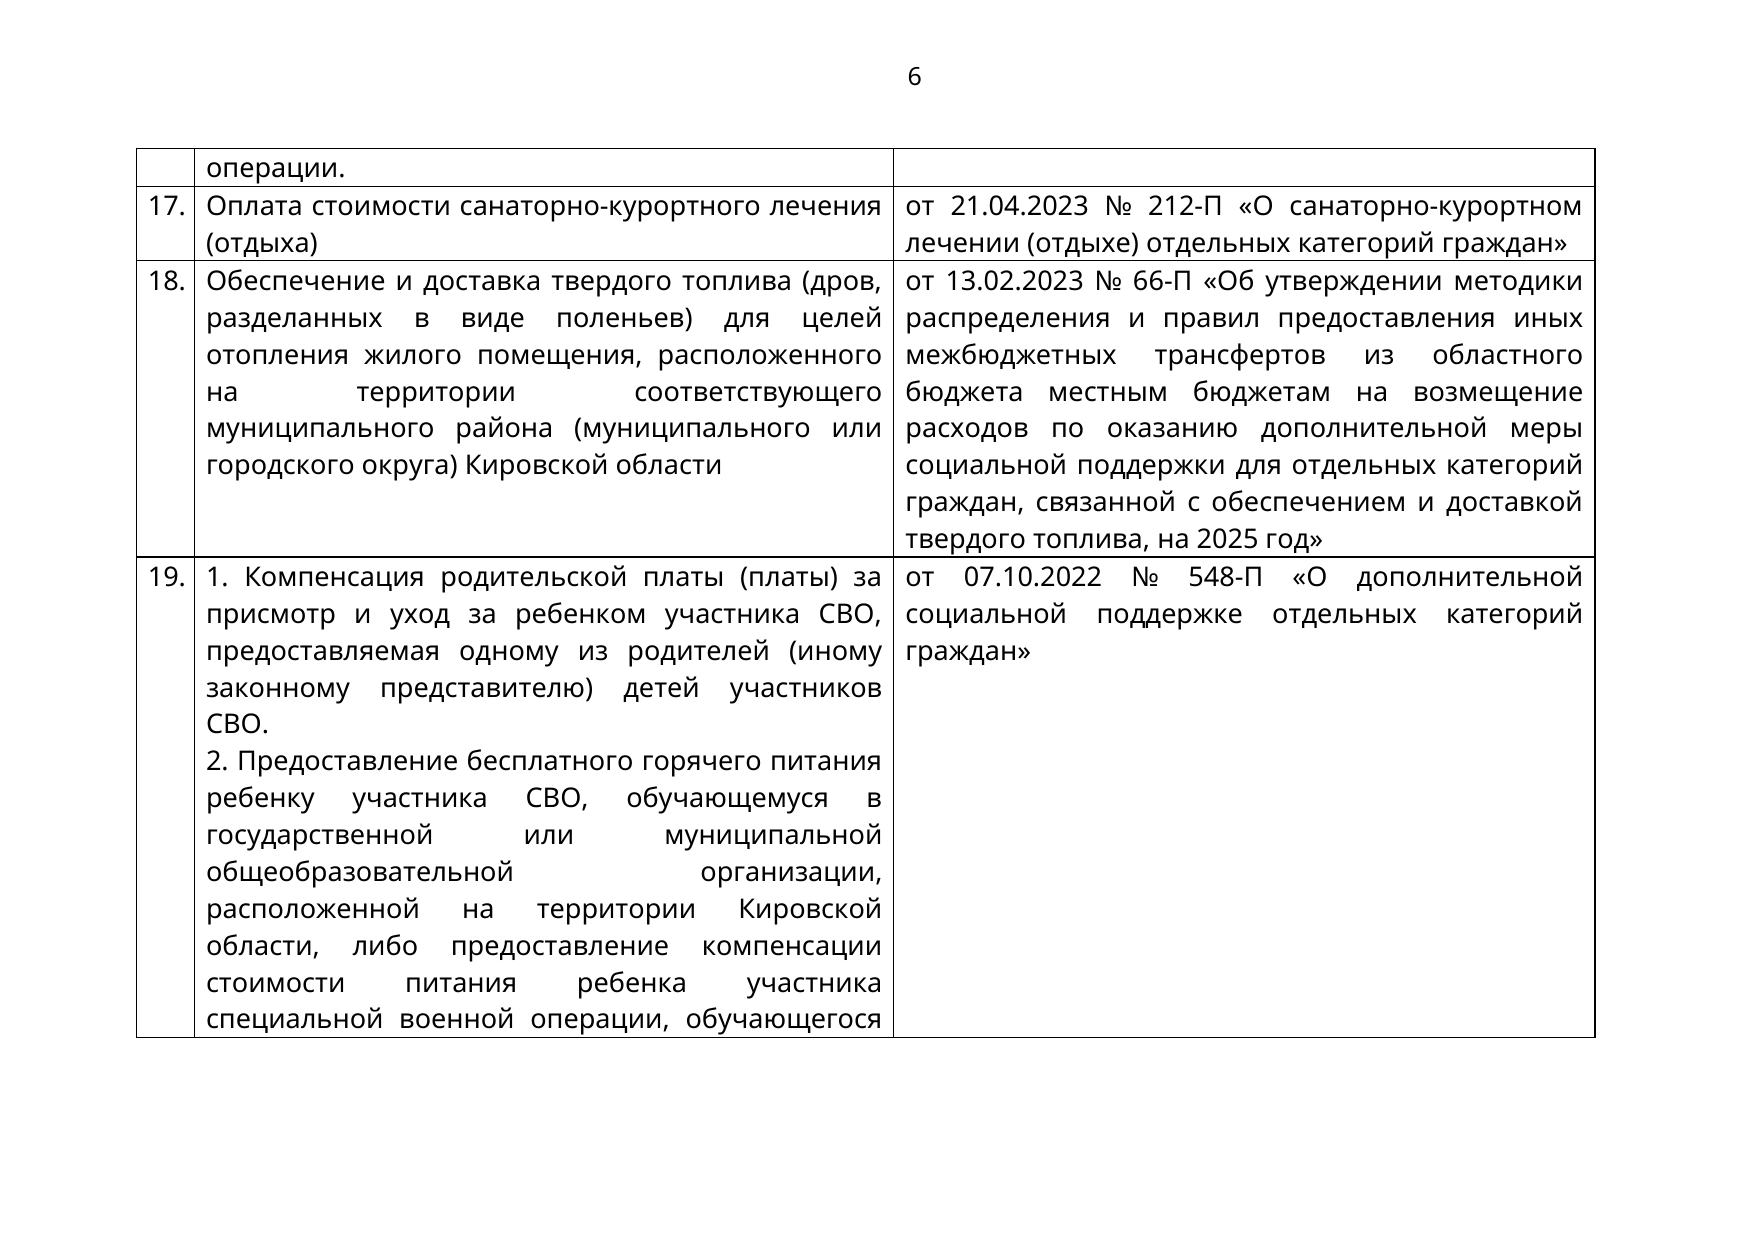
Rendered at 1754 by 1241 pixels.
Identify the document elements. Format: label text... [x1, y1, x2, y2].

table_cell от 21.04.2023 № 212-П «О санаторно-курортном лечении (отдыхе) отдельных категорий граждан» [894, 187, 1594, 260]
table_cell [137, 261, 194, 556]
table_cell от 13.02.2023 № 66-П «Об утверждении методики распределения и правил предоставления иных межбюджетных трансфертов из областного бюджета местным бюджетам на возмещение расходов по оказанию дополнительной меры социальной поддержки для отдельных категорий граждан, связанной с обеспечением и доставкой твердого топлива, на 2025 год» [894, 261, 1594, 556]
table_cell [137, 187, 194, 260]
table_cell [894, 558, 1594, 1037]
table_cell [894, 149, 1594, 186]
table_cell Обеспечение и доставка твердого топлива (дров, разделанных в виде поленьев) для целей отопления жилого помещения, расположенного на территории соответствующего муниципального района (муниципального или городского округа) Кировской области [195, 261, 893, 556]
table_cell [137, 149, 194, 186]
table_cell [195, 149, 893, 186]
table_cell Оплата стоимости санаторно-курортного лечения (отдыха) [195, 187, 893, 260]
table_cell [195, 558, 893, 1037]
table_cell [137, 558, 194, 1037]
